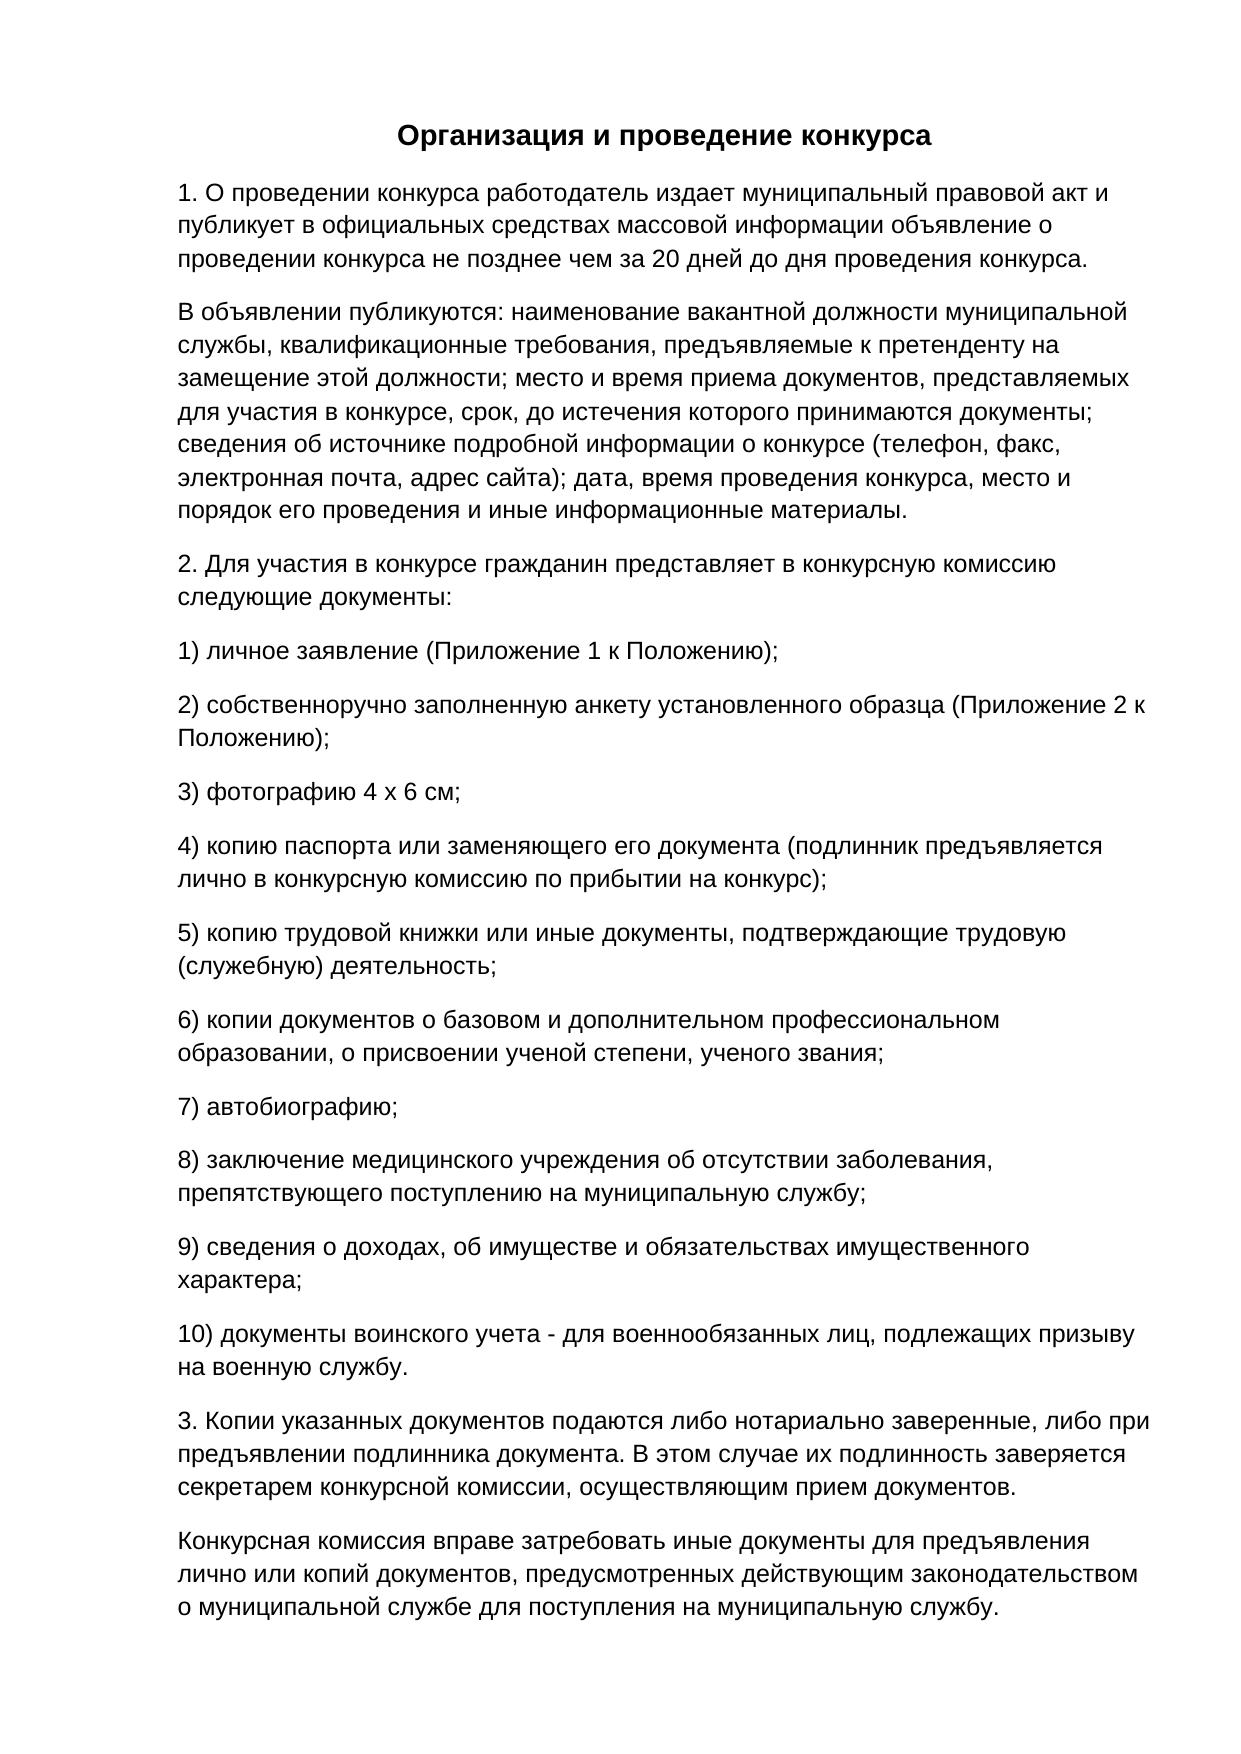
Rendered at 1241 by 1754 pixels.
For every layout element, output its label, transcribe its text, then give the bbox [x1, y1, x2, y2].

text Организация и проведение конкурса [177, 118, 1152, 152]
text 3. Копии указанных документов подаются либо нотариально заверенные, либо при предъявлении подлинника документа. В этом случае их подлинность заверяется секретарем конкурсной комиссии, осуществляющим прием документов. [177, 1406, 1152, 1501]
text 8) заключение медицинского учреждения об отсутствии заболевания, препятствующего поступлению на муниципальную службу; [177, 1145, 1152, 1207]
text 3) фотографию 4 x 6 см; [177, 777, 1152, 806]
text 1) личное заявление (Приложение 1 к Положению); [177, 636, 1152, 665]
text 6) копии документов о базовом и дополнительном профессиональном образовании, о присвоении ученой степени, ученого звания; [177, 1004, 1152, 1066]
text 4) копию паспорта или заменяющего его документа (подлинник предъявляется лично в конкурсную комиссию по прибытии на конкурс); [177, 831, 1152, 893]
text 2. Для участия в конкурсе гражданин представляет в конкурсную комиссию следующие документы: [177, 549, 1152, 611]
text 2) собственноручно заполненную анкету установленного образца (Приложение 2 к Положению); [177, 690, 1152, 752]
text В объявлении публикуются: наименование вакантной должности муниципальной службы, квалификационные требования, предъявляемые к претенденту на замещение этой должности; место и время приема документов, представляемых для участия в конкурсе, срок, до истечения которого принимаются документы; сведения об источнике подробной информации о конкурсе (телефон, факс, электронная почта, адрес сайта); дата, время проведения конкурса, место и порядок его проведения и иные информационные материалы. [177, 297, 1152, 524]
text 9) сведения о доходах, об имуществе и обязательствах имущественного характера; [177, 1232, 1152, 1294]
text 1. О проведении конкурса работодатель издает муниципальный правовой акт и публикует в официальных средствах массовой информации объявление о проведении конкурса не позднее чем за 20 дней до дня проведения конкурса. [177, 177, 1152, 272]
text 5) копию трудовой книжки или иные документы, подтверждающие трудовую (служебную) деятельность; [177, 918, 1152, 979]
text Конкурсная комиссия вправе затребовать иные документы для предъявления лично или копий документов, предусмотренных действующим законодательством о муниципальной службе для поступления на муниципальную службу. [177, 1526, 1152, 1621]
text 10) документы воинского учета - для военнообязанных лиц, подлежащих призыву на военную службу. [177, 1319, 1152, 1381]
text 7) автобиографию; [177, 1091, 1152, 1120]
